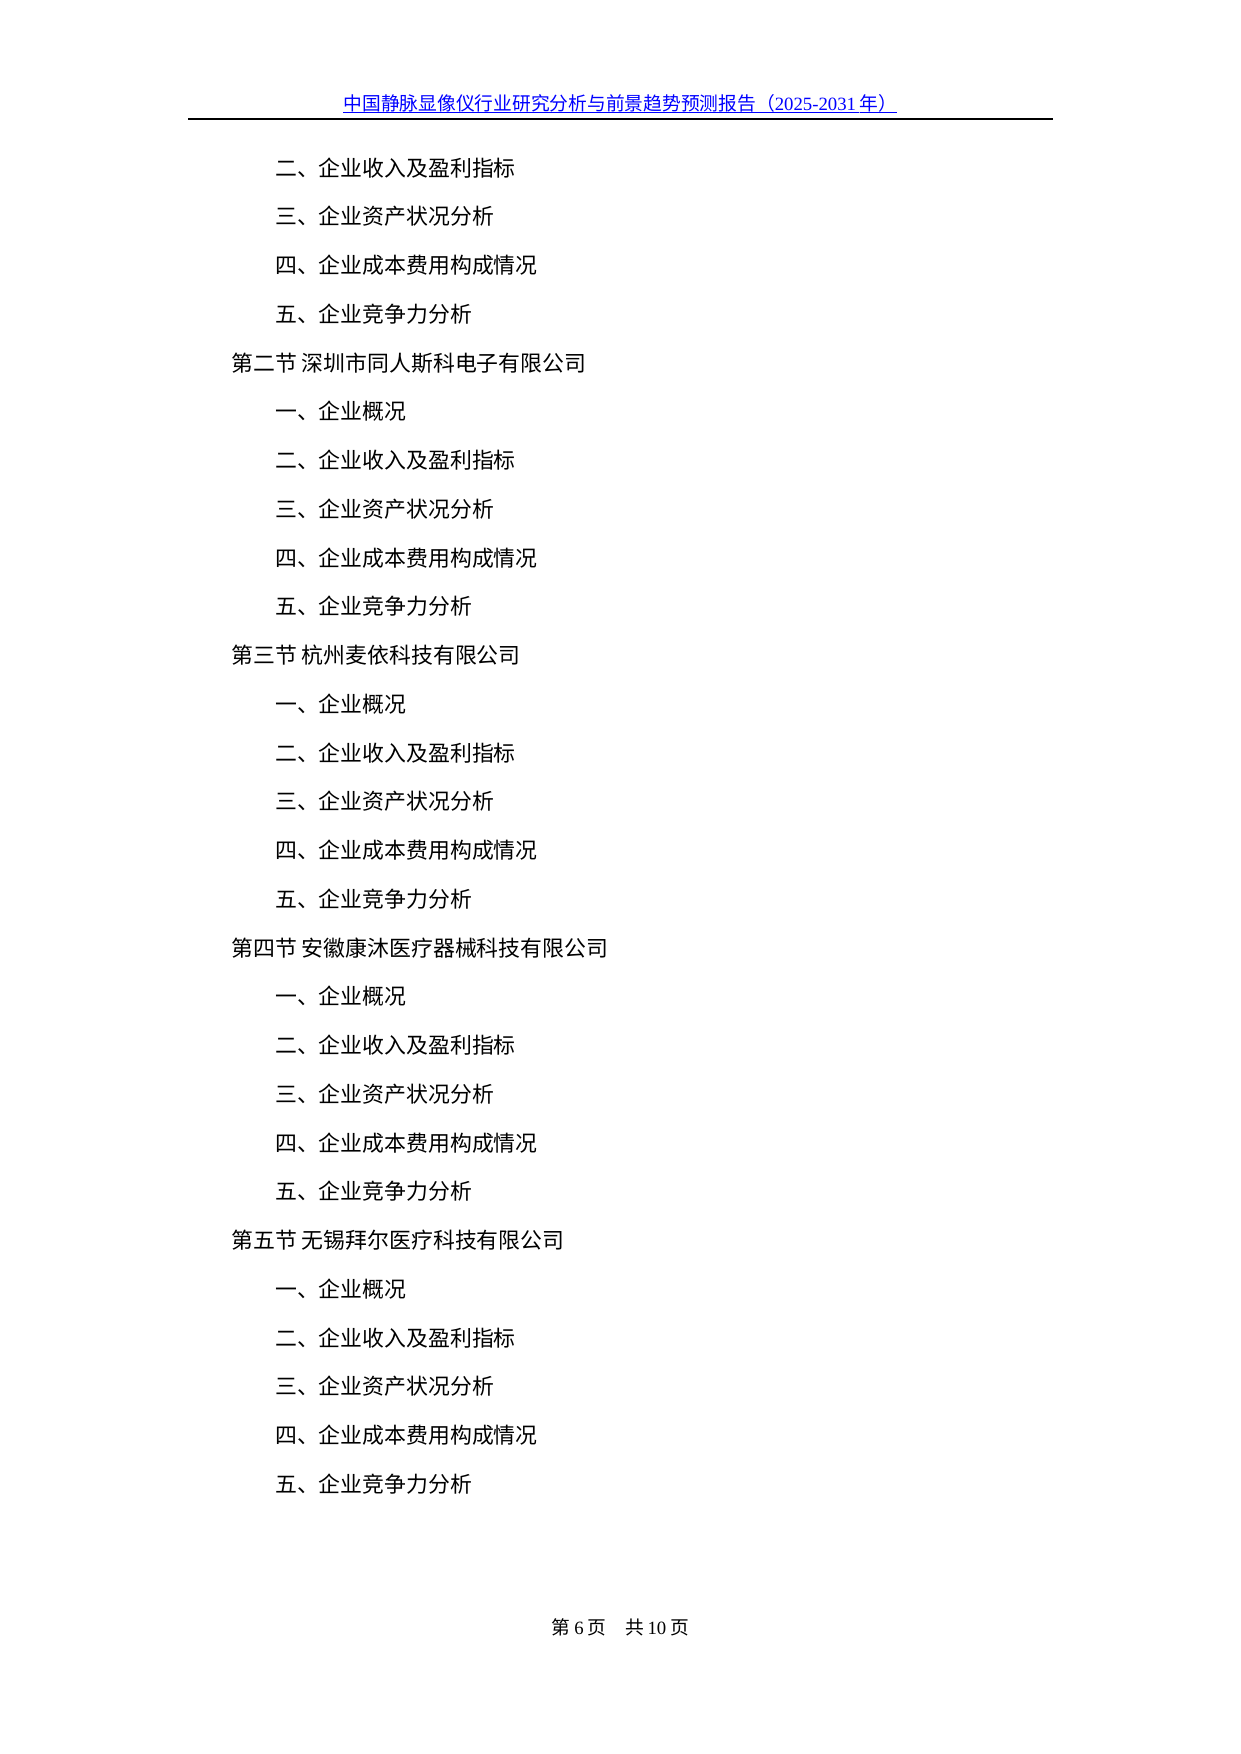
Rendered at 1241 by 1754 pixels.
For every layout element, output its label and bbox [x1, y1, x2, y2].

text [187, 150, 1053, 1499]
